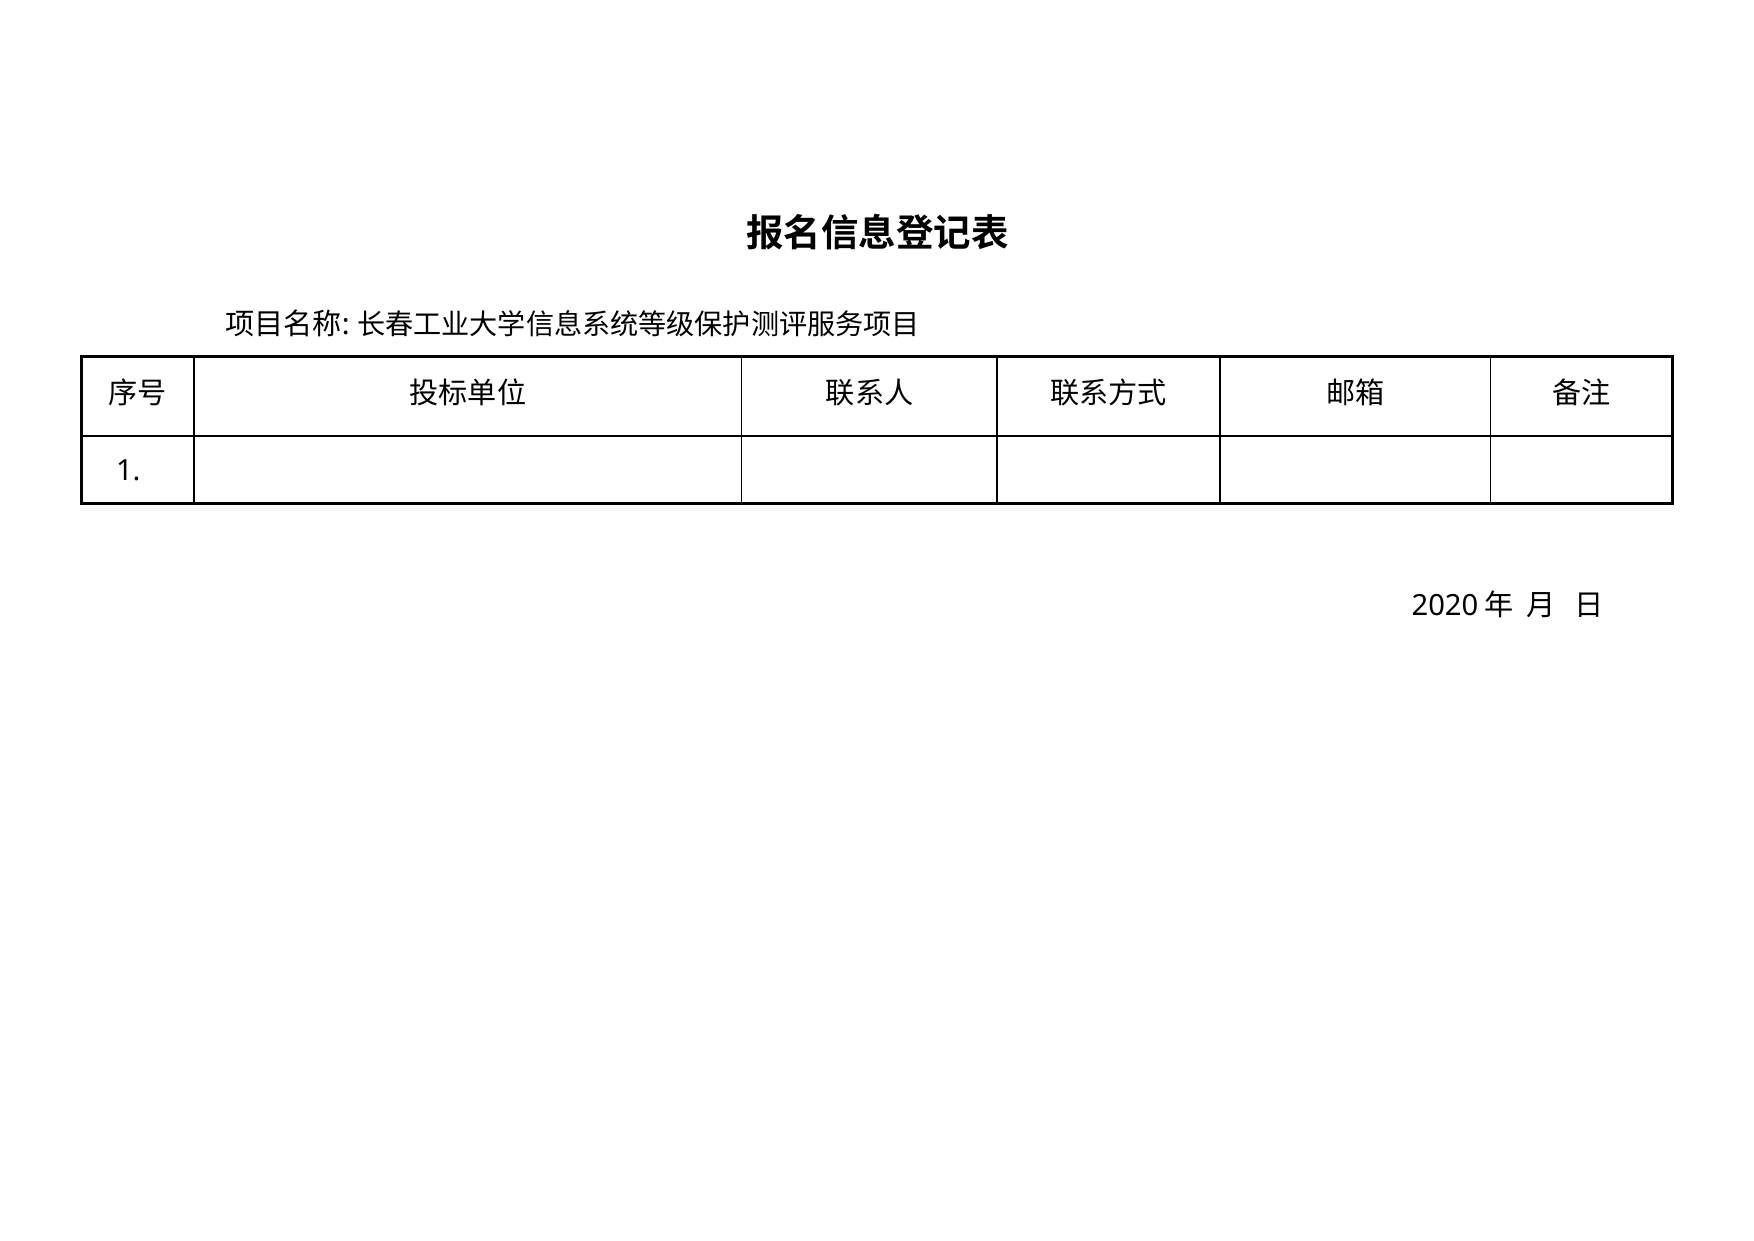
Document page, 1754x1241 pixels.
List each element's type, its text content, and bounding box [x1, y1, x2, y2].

text 2020年 月 日 [150, 570, 1604, 635]
text 报名信息登记表 [150, 198, 1604, 263]
table_header 序号 [83, 358, 193, 435]
table_cell [83, 437, 193, 502]
text 项目名称: 长春工业大学信息系统等级保护测评服务项目 [150, 290, 1604, 355]
table_header 投标单位 [195, 358, 741, 435]
table_header 联系方式 [998, 358, 1219, 435]
table_cell [998, 437, 1219, 502]
table_cell [742, 437, 996, 502]
table_header 联系人 [742, 358, 996, 435]
table_header 邮箱 [1221, 358, 1490, 435]
table_header 备注 [1491, 358, 1671, 435]
table_cell [1221, 437, 1490, 502]
table_cell [1491, 437, 1671, 502]
table_cell [195, 437, 741, 502]
